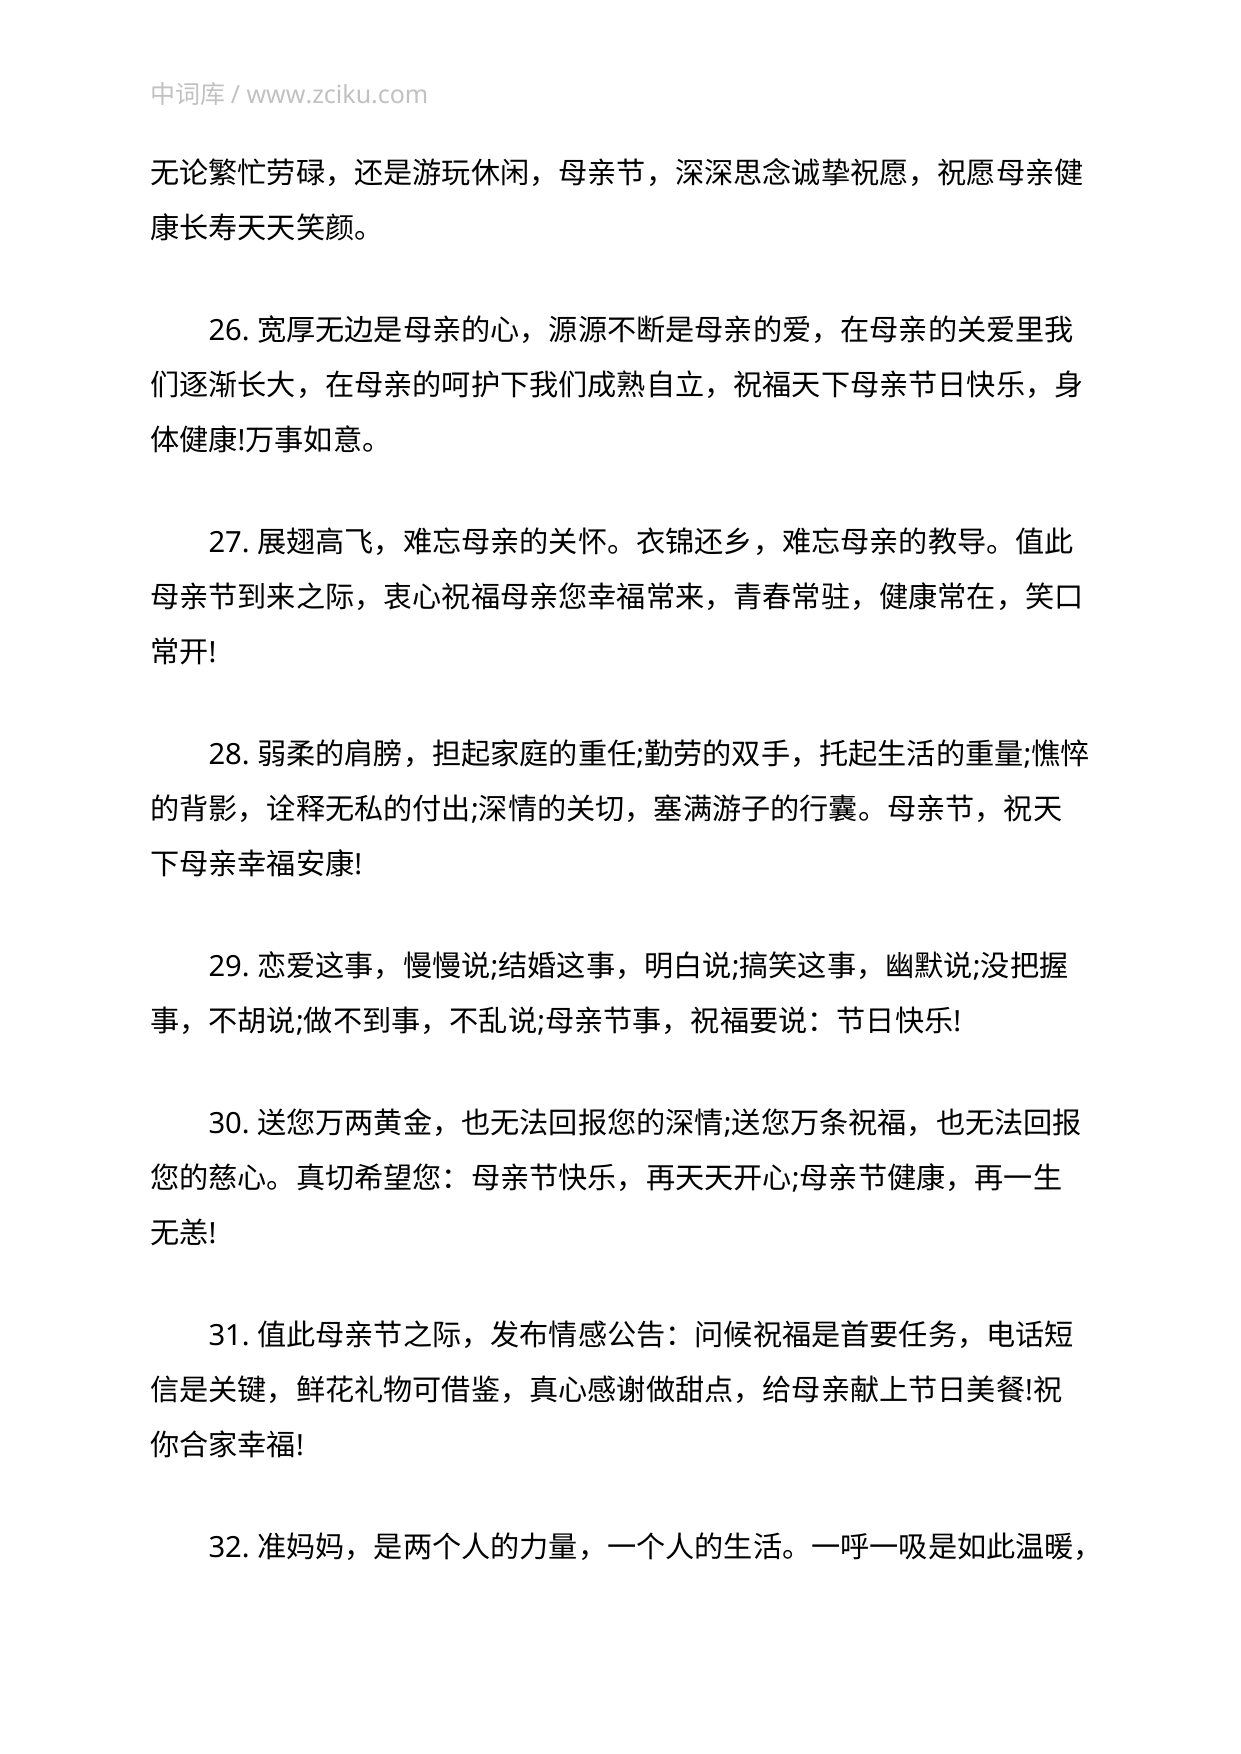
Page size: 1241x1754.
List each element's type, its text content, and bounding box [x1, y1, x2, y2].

text 31. 值此母亲节之际，发布情感公告：问候祝福是首要任务，电话短信是关键，鲜花礼物可借鉴，真心感谢做甜点，给母亲献上节日美餐!祝你合家幸福! [150, 1311, 1090, 1464]
text 28. 弱柔的肩膀，担起家庭的重任;勤劳的双手，托起生活的重量;憔悴的背影，诠释无私的付出;深情的关切，塞满游子的行囊。母亲节，祝天下母亲幸福安康! [150, 730, 1090, 883]
text 30. 送您万两黄金，也无法回报您的深情;送您万条祝福，也无法回报您的慈心。真切希望您：母亲节快乐，再天天开心;母亲节健康，再一生无恙! [150, 1099, 1090, 1252]
text 29. 恋爱这事，慢慢说;结婚这事，明白说;搞笑这事，幽默说;没把握事，不胡说;做不到事，不乱说;母亲节事，祝福要说：节日快乐! [150, 942, 1090, 1040]
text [150, 1523, 1090, 1566]
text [150, 150, 1090, 247]
text 27. 展翅高飞，难忘母亲的关怀。衣锦还乡，难忘母亲的教导。值此母亲节到来之际，衷心祝福母亲您幸福常来，青春常驻，健康常在，笑口常开! [150, 518, 1090, 671]
text 26. 宽厚无边是母亲的心，源源不断是母亲的爱，在母亲的关爱里我们逐渐长大，在母亲的呵护下我们成熟自立，祝福天下母亲节日快乐，身体健康!万事如意。 [150, 307, 1090, 459]
